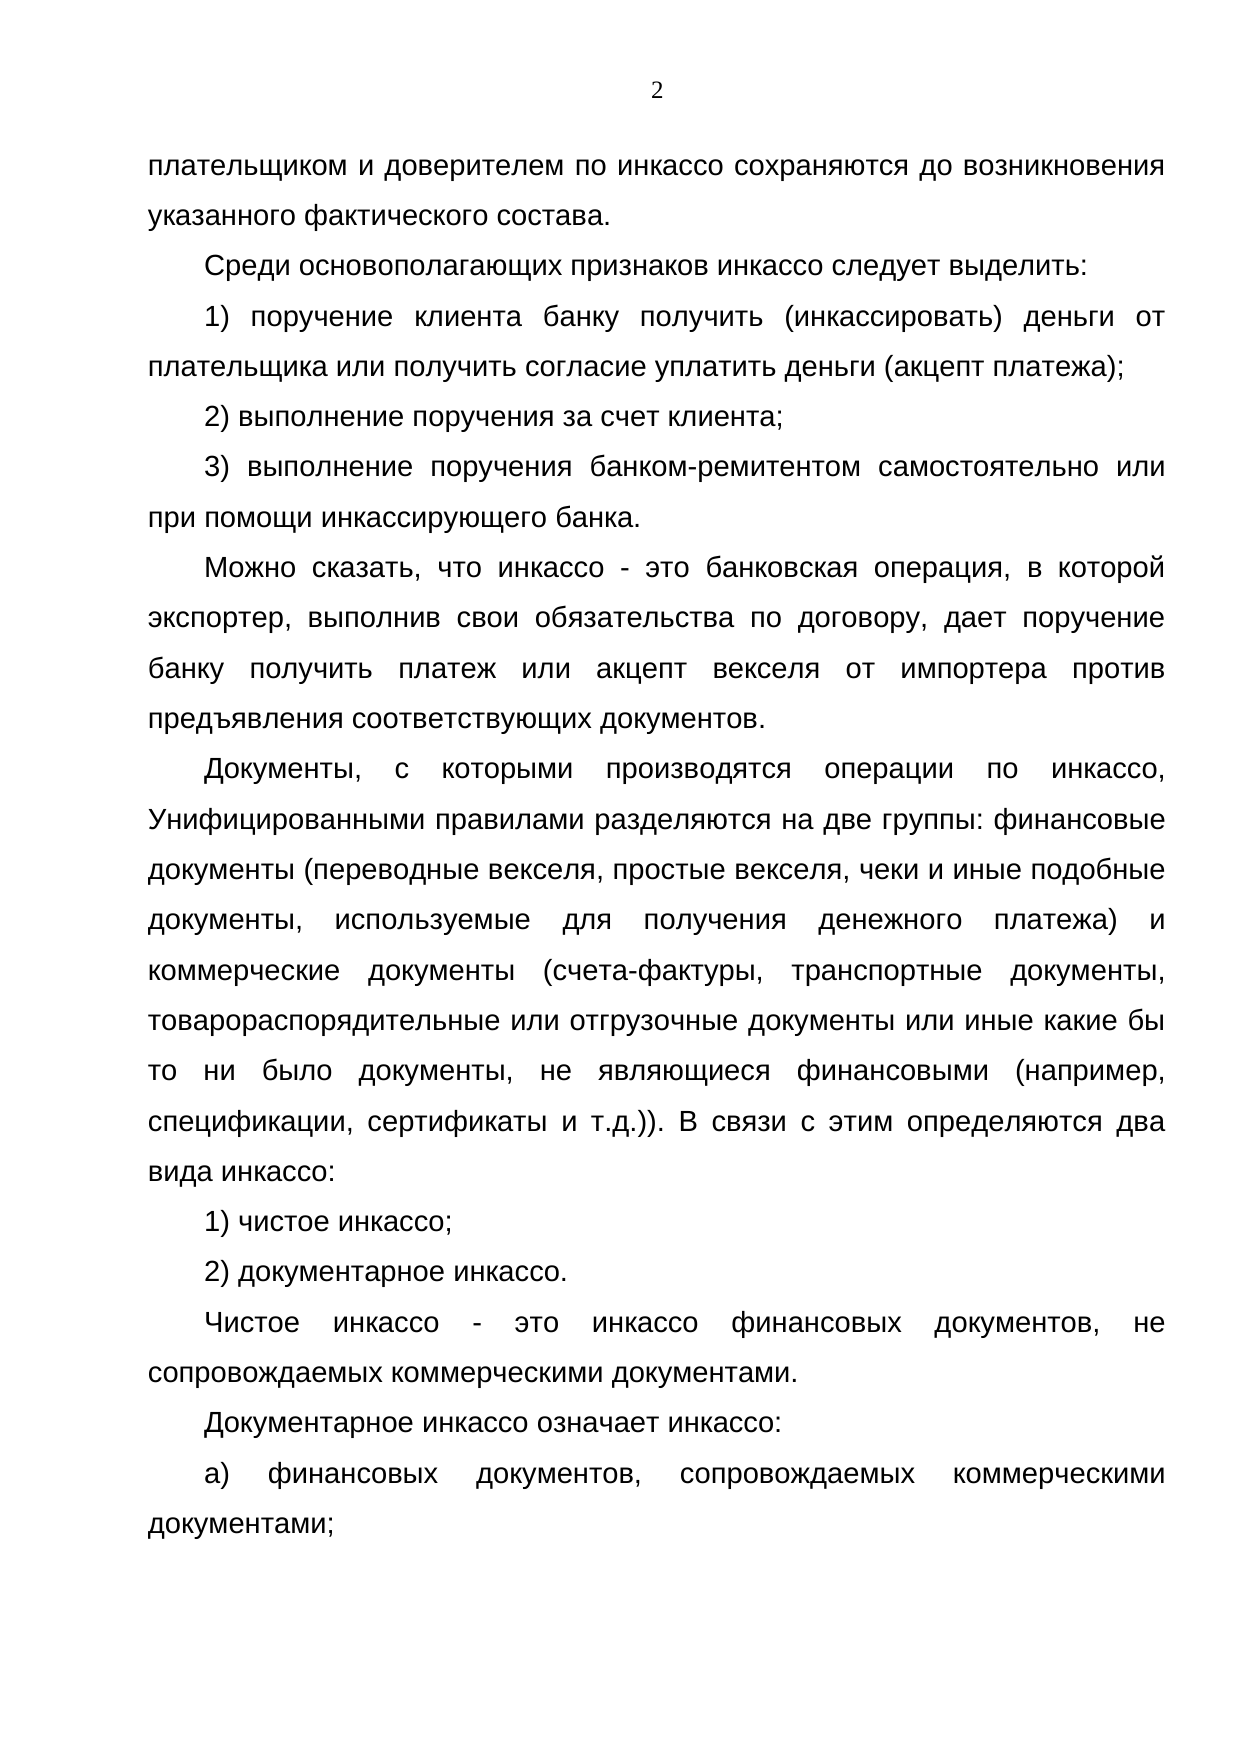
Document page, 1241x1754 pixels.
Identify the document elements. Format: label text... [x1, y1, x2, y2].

text Документарное инкассо означает инкассо: [148, 1405, 1166, 1439]
text Документы, с которыми производятся операции по инкассо, Унифицированными правилами разделяются на две группы: финансовые документы (переводные векселя, простые векселя, чеки и иные подобные документы, используемые для получения денежного платежа) и коммерческие документы (счета-фактуры, транспортные документы, товарораспорядительные или отгрузочные документы или иные какие бы то ни было документы, не являющиеся финансовыми (например, спецификации, сертификаты и т.д.)). В связи с этим определяются два вида инкассо: [148, 751, 1166, 1187]
text 1) чистое инкассо; [148, 1204, 1166, 1238]
text Среди основополагающих признаков инкассо следует выделить: [148, 248, 1166, 282]
text 2) документарное инкассо. [148, 1254, 1166, 1288]
text а) финансовых документов, сопровождаемых коммерческими документами; [148, 1456, 1166, 1539]
text Чистое инкассо - это инкассо финансовых документов, не сопровождаемых коммерческими документами. [148, 1305, 1166, 1389]
text 2) выполнение поручения за счет клиента; [148, 399, 1166, 433]
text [148, 148, 1166, 231]
text Можно сказать, что инкассо - это банковская операция, в которой экспортер, выполнив свои обязательства по договору, дает поручение банку получить платеж или акцепт векселя от импортера против предъявления соответствующих документов. [148, 550, 1166, 734]
text 3) выполнение поручения банком-ремитентом самостоятельно или при помощи инкассирующего банка. [148, 449, 1166, 533]
text 1) поручение клиента банку получить (инкассировать) деньги от плательщика или получить согласие уплатить деньги (акцепт платежа); [148, 298, 1166, 382]
